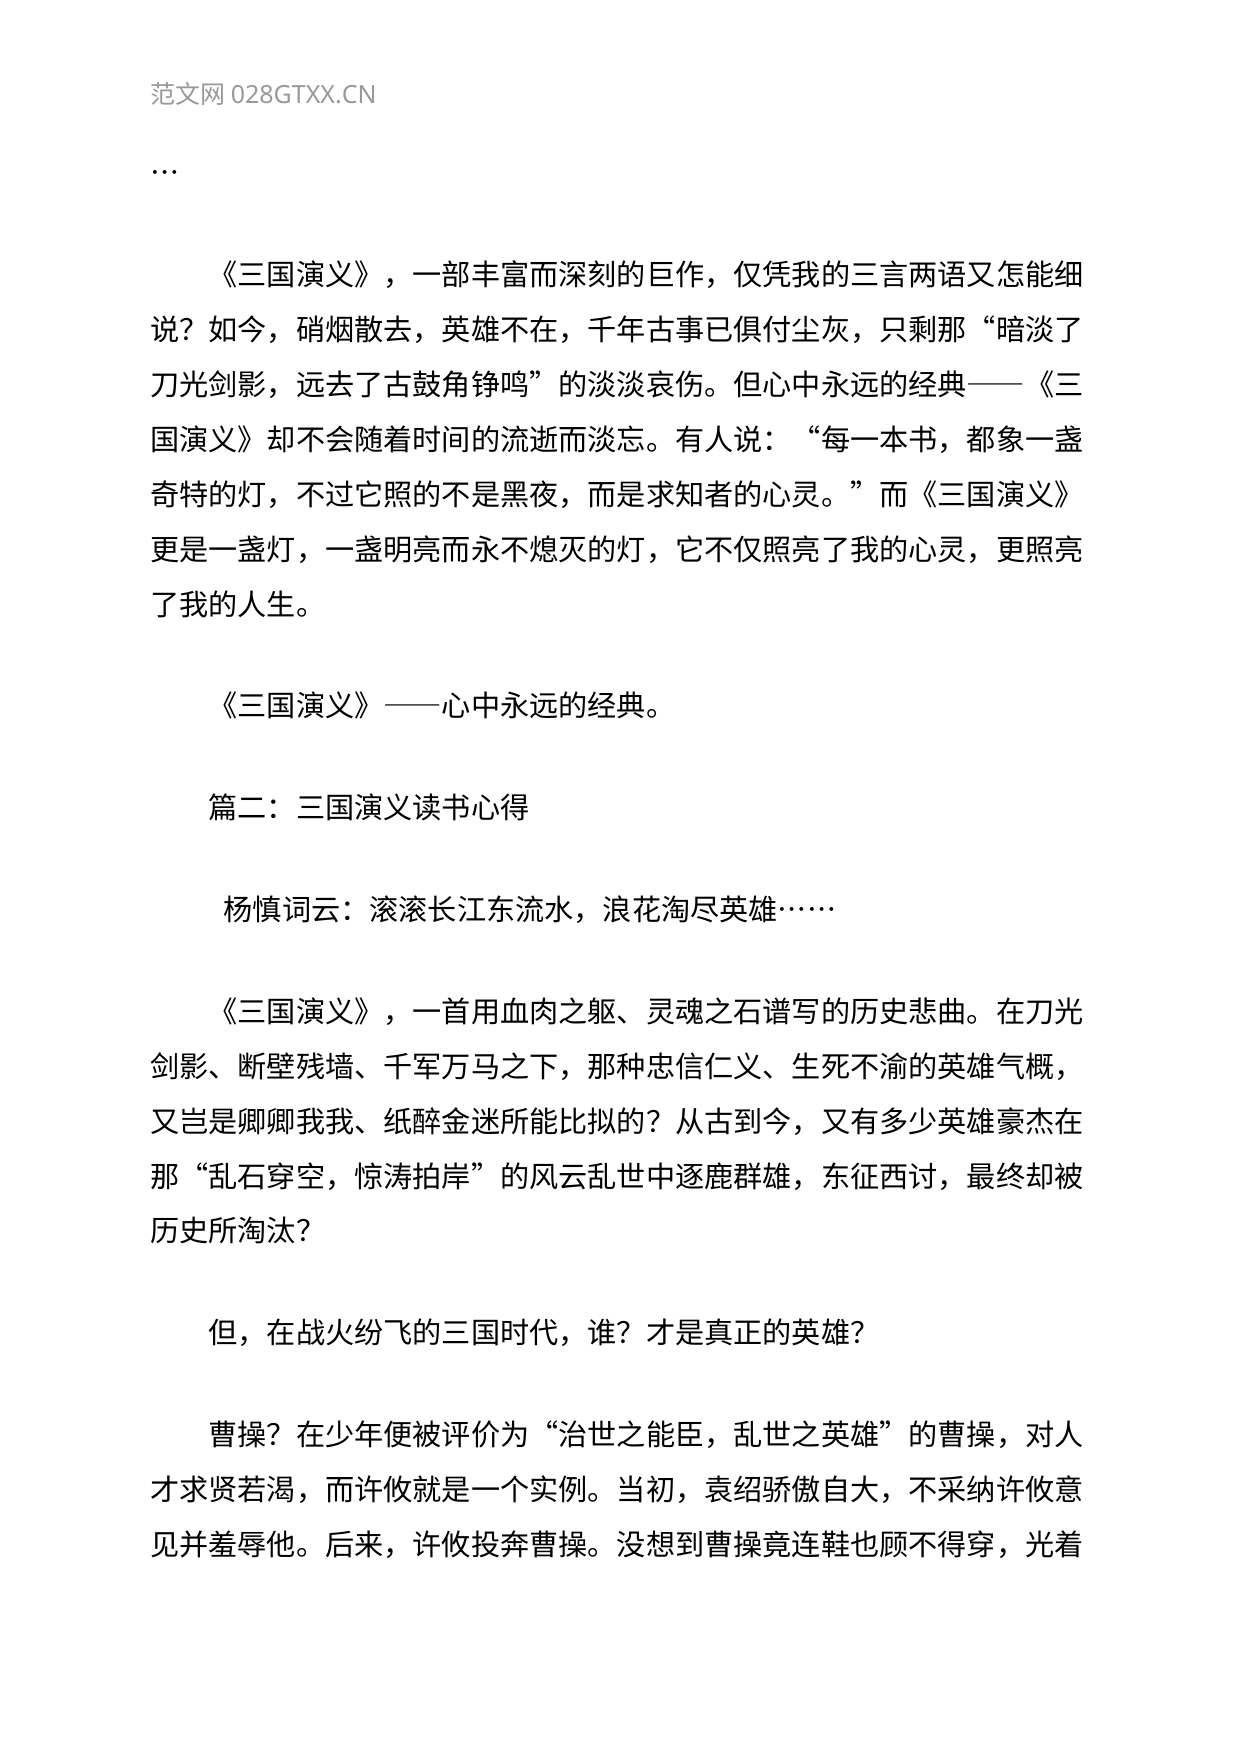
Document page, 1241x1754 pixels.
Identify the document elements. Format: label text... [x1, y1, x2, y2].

text 但，在战火纷飞的三国时代，谁？才是真正的英雄？ [150, 1310, 1090, 1352]
text 篇二：三国演义读书心得 [150, 785, 1090, 827]
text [150, 150, 1090, 192]
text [150, 1412, 1090, 1564]
text 《三国演义》，一部丰富而深刻的巨作，仅凭我的三言两语又怎能细说？如今，硝烟散去，英雄不在，千年古事已俱付尘灰，只剩那“暗淡了刀光剑影，远去了古鼓角铮鸣”的淡淡哀伤。但心中永远的经典——《三国演义》却不会随着时间的流逝而淡忘。有人说：“每一本书，都象一盏奇特的灯，不过它照的不是黑夜，而是求知者的心灵。”而《三国演义》更是一盏灯，一盏明亮而永不熄灭的灯，它不仅照亮了我的心灵，更照亮了我的人生。 [150, 252, 1090, 623]
text 《三国演义》——心中永远的经典。 [150, 683, 1090, 725]
text 杨慎词云：滚滚长江东流水，浪花淘尽英雄…… [150, 886, 1090, 929]
text 《三国演义》，一首用血肉之躯、灵魂之石谱写的历史悲曲。在刀光剑影、断壁残墙、千军万马之下，那种忠信仁义、生死不渝的英雄气概，又岂是卿卿我我、纸醉金迷所能比拟的？从古到今，又有多少英雄豪杰在那“乱石穿空，惊涛拍岸”的风云乱世中逐鹿群雄，东征西讨，最终却被历史所淘汰？ [150, 988, 1090, 1250]
